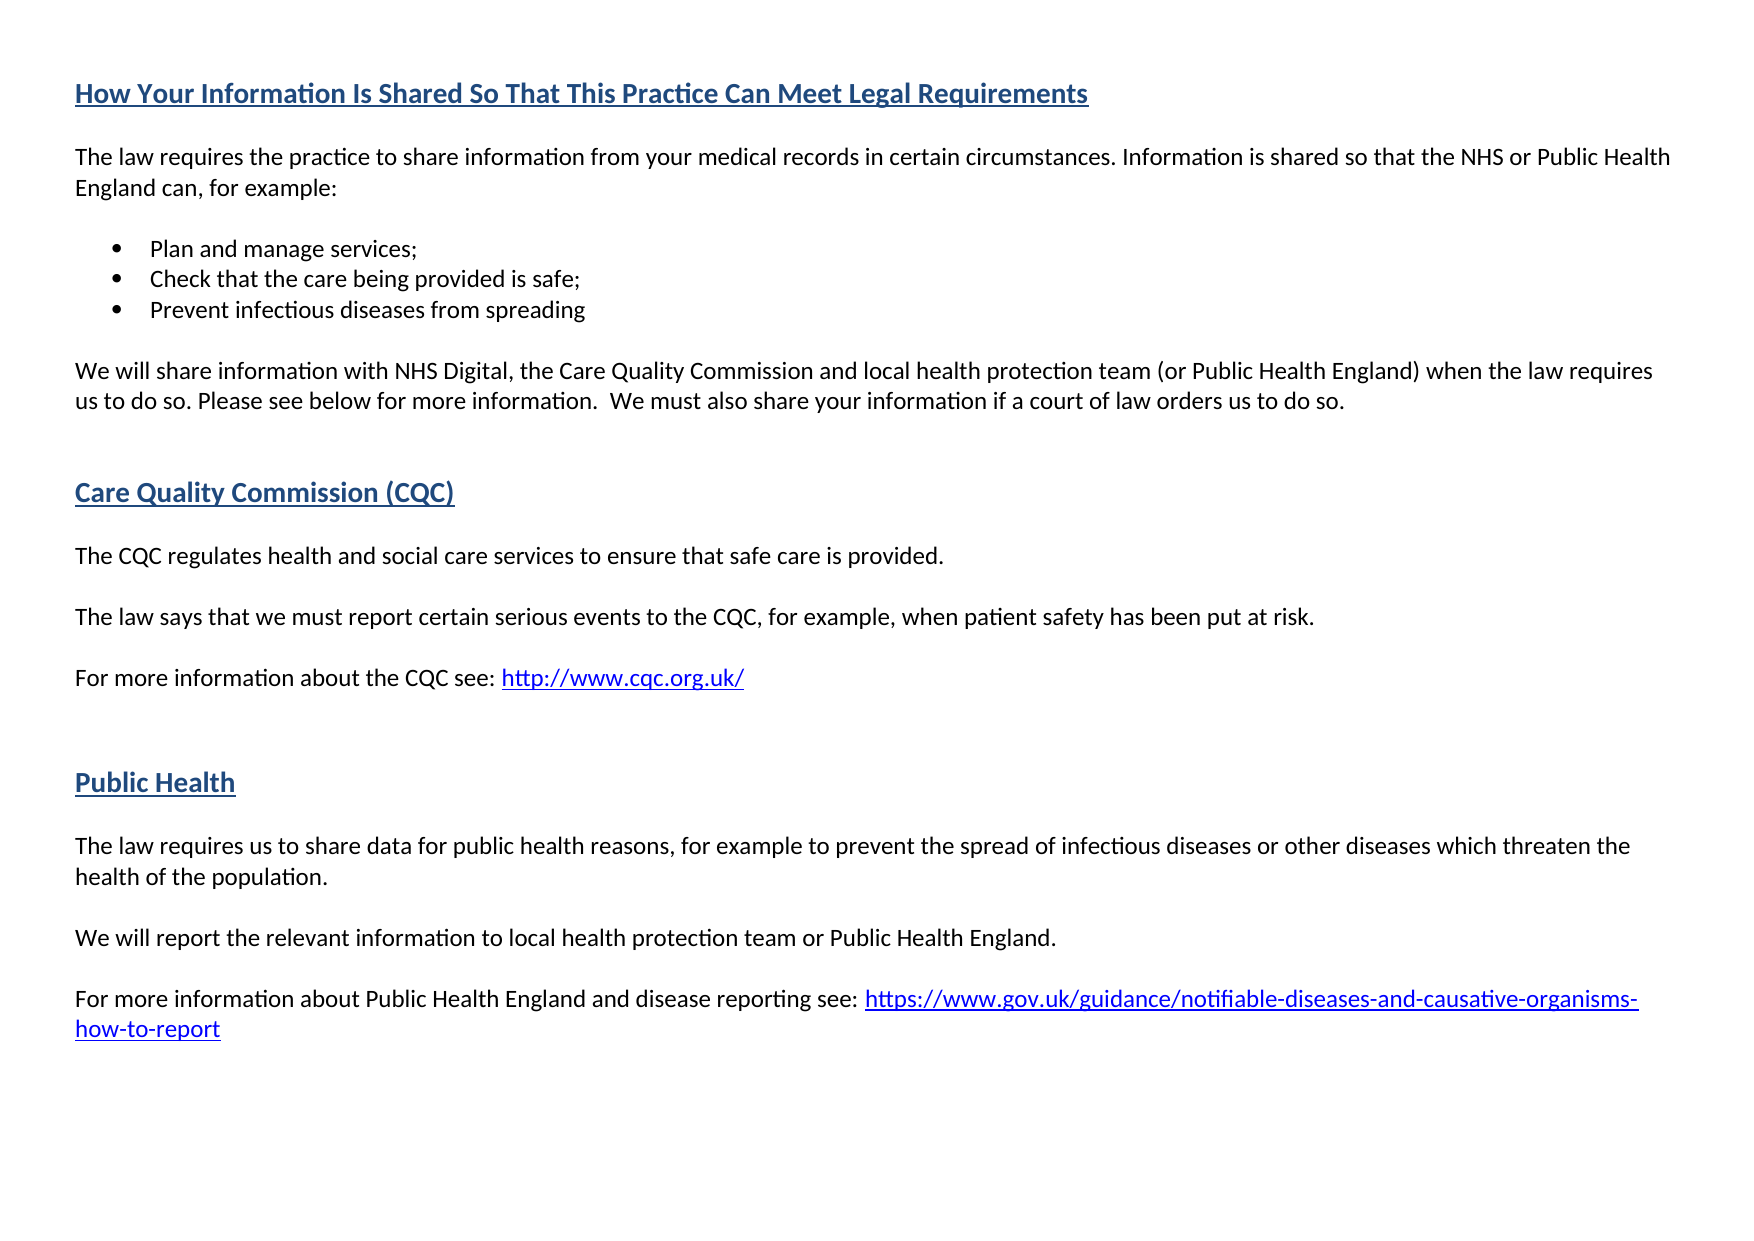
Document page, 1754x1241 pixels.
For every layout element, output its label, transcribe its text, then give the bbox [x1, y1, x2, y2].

text The law says that we must report certain serious events to the CQC, for example, when patient safety has been put at risk. [75, 602, 1679, 632]
text We will share information with NHS Digital, the Care Quality Commission and local health protection team (or Public Health England) when the law requires us to do so. Please see below for more information. We must also share your information if a court of law orders us to do so. [75, 355, 1679, 444]
list Plan and manage services; [112, 233, 1679, 263]
text The CQC regulates health and social care services to ensure that safe care is provided. [75, 541, 1679, 571]
text Public Health [75, 764, 1679, 800]
text Care Quality Commission (CQC) [75, 474, 1679, 510]
list Prevent infectious diseases from spreading [112, 294, 1679, 324]
text The law requires us to share data for public health reasons, for example to prevent the spread of infectious diseases or other diseases which threaten the health of the population. [75, 831, 1679, 892]
text How Your Information Is Shared So That This Practice Can Meet Legal Requirements [75, 75, 1679, 111]
text We will report the relevant information to local health protection team or Public Health England. [75, 922, 1679, 953]
text For more information about the CQC see: http://www.cqc.org.uk/ [75, 663, 1679, 693]
text The law requires the practice to share information from your medical records in certain circumstances. Information is shared so that the NHS or Public Health England can, for example: [75, 141, 1679, 202]
text For more information about Public Health England and disease reporting see: https://www.gov.uk/guidance/notifiable-diseases-and-causative-organisms-how-to-report [75, 983, 1679, 1044]
list Check that the care being provided is safe; [112, 263, 1679, 294]
